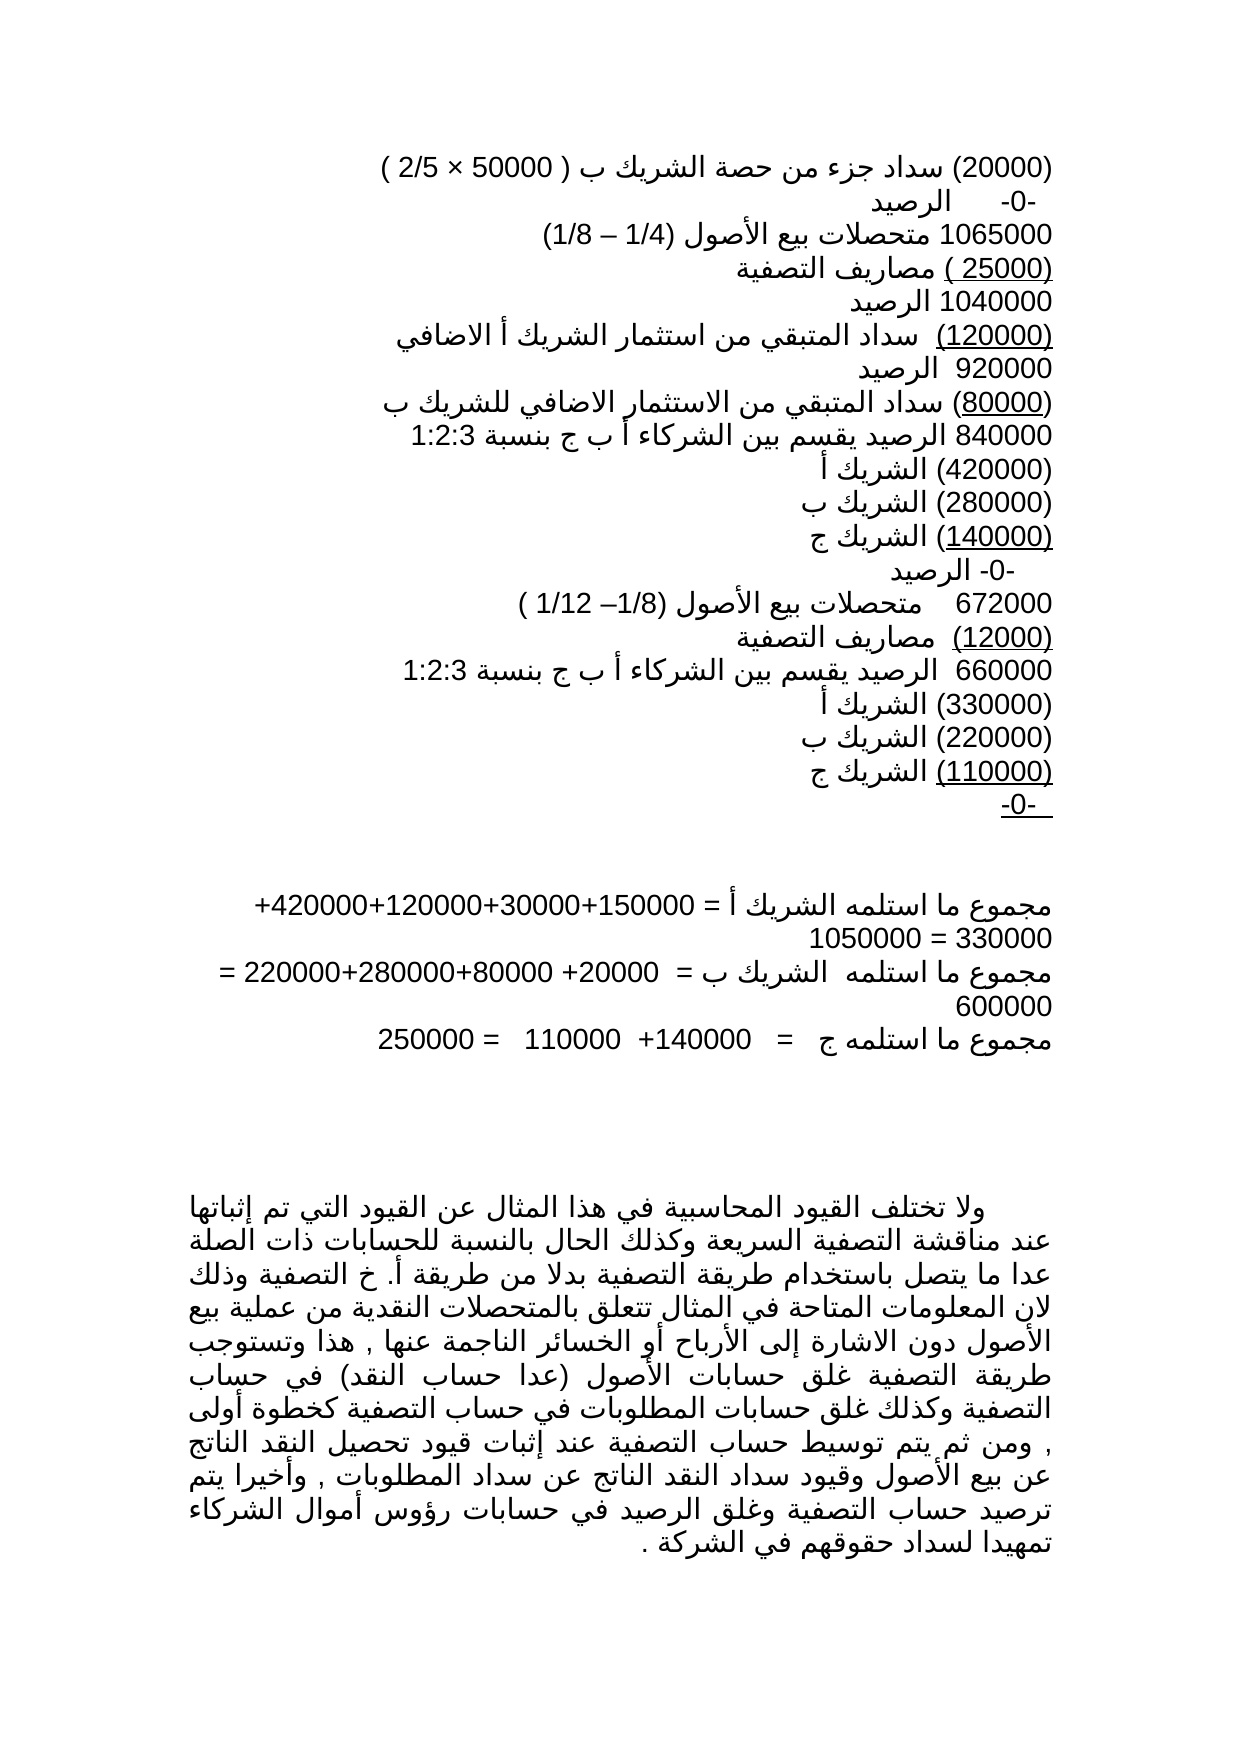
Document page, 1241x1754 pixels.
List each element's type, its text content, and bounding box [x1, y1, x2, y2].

text (220000) الشريك ب [187, 720, 1053, 754]
text 920000 الرصيد [187, 351, 1053, 385]
text (120000) سداد المتبقي من استثمار الشريك أ الاضافي [187, 318, 1053, 351]
text مجموع ما استلمه ج = 140000+ 110000 = 250000 [187, 1022, 1053, 1056]
text (330000) الشريك أ [187, 687, 1053, 720]
text (140000) الشريك ج [187, 519, 1053, 552]
text -0- الرصيد [187, 183, 1053, 217]
text -0- [187, 787, 1053, 821]
text (25000 ) مصاريف التصفية [187, 251, 1053, 284]
text (80000) سداد المتبقي من الاستثمار الاضافي للشريك ب [187, 385, 1053, 418]
text مجموع ما استلمه الشريك ب = 20000+ 80000+280000+220000 = 600000 [187, 955, 1053, 1022]
text 672000 متحصلات بيع الأصول (1/8– 1/12 ) [187, 586, 1053, 619]
text (110000) الشريك ج [187, 754, 1053, 787]
text 840000 الرصيد يقسم بين الشركاء أ ب ج بنسبة 1:2:3 [187, 418, 1053, 452]
text 660000 الرصيد يقسم بين الشركاء أ ب ج بنسبة 1:2:3 [187, 653, 1053, 687]
text ولا تختلف القيود المحاسبية في هذا المثال عن القيود التي تم إثباتها عند مناقشة التصفية السريعة وكذلك الحال بالنسبة للحسابات ذات الصلة عدا ما يتصل باستخدام طريقة التصفية بدلا من طريقة أ. خ التصفية وذلك لان المعلومات المتاحة في المثال تتعلق بالمتحصلات النقدية من عملية بيع الأصول دون الاشارة إلى الأرباح أو الخسائر الناجمة عنها , هذا وتستوجب طريقة التصفية غلق حسابات الأصول (عدا حساب النقد) في حساب التصفية وكذلك غلق حسابات المطلوبات في حساب التصفية كخطوة أولى , ومن ثم يتم توسيط حساب التصفية عند إثبات قيود تحصيل النقد الناتج عن بيع الأصول وقيود سداد النقد الناتج عن سداد المطلوبات , وأخيرا يتم ترصيد حساب التصفية وغلق الرصيد في حسابات رؤوس أموال الشركاء تمهيدا لسداد حقوقهم في الشركة . [187, 1190, 1053, 1559]
text (20000) سداد جزء من حصة الشريك ب ( 50000 × 2/5 ) [187, 150, 1053, 183]
text 1065000 متحصلات بيع الأصول (1/4 – 1/8) [187, 217, 1053, 251]
text (12000) مصاريف التصفية [187, 619, 1053, 653]
text مجموع ما استلمه الشريك أ = 150000+30000+120000+420000+330000 = 1050000 [187, 888, 1053, 955]
text -0- الرصيد [187, 552, 1015, 586]
text 1040000 الرصيد [187, 284, 1053, 318]
text (420000) الشريك أ [187, 452, 1053, 485]
text (280000) الشريك ب [187, 485, 1053, 519]
